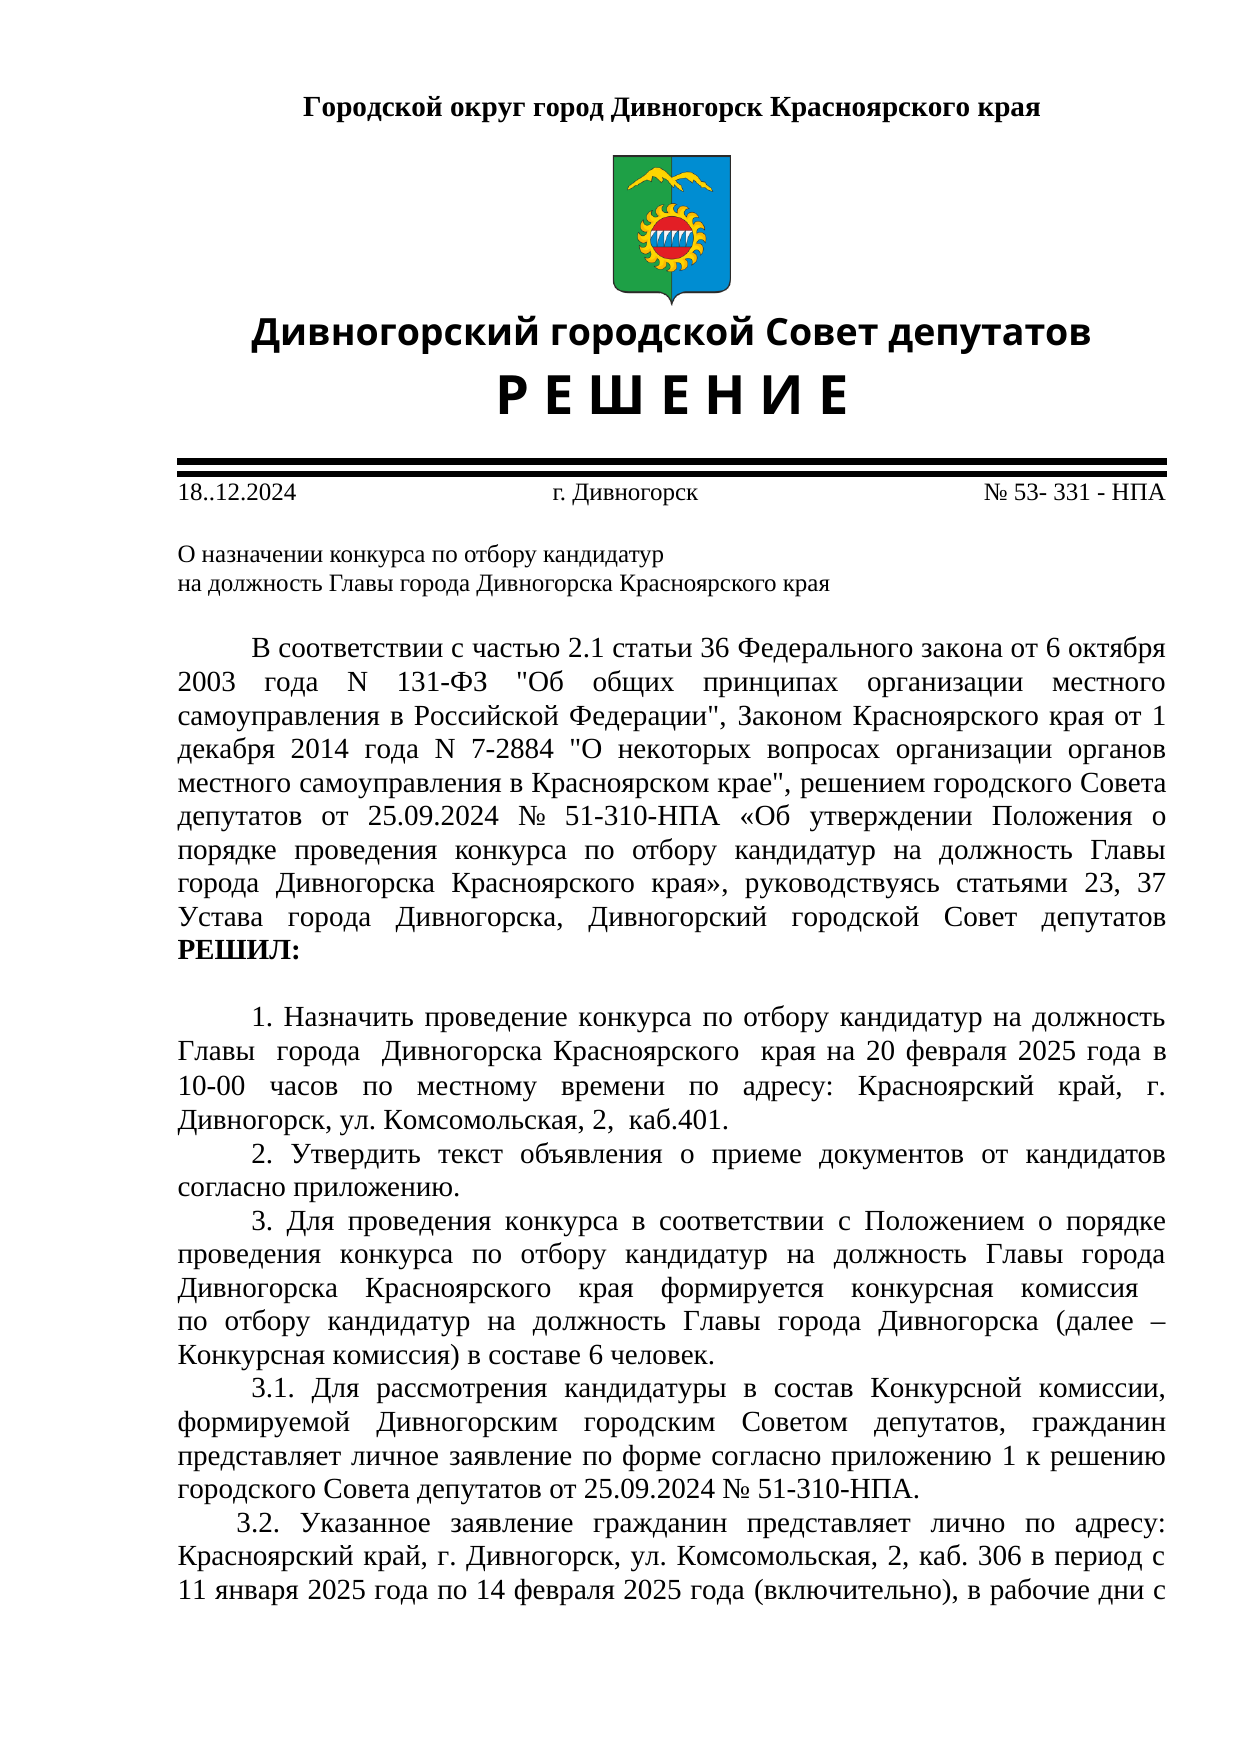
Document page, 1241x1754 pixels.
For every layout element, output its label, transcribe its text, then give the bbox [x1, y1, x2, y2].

text В соответствии с частью 2.1 статьи 36 Федерального закона от 6 октября 2003 года N 131-ФЗ "Об общих принципах организации местного самоуправления в Российской Федерации", Законом Красноярского края от 1 декабря 2014 года N 7-2884 "О некоторых вопросах организации органов местного самоуправления в Красноярском крае", решением городского Совета депутатов от 25.09.2024 № 51-310-НПА «Об утверждении Положения о порядке проведения конкурса по отбору кандидатур на должность Главы города Дивногорска Красноярского края», руководствуясь статьями 23, 37 Устава города Дивногорска, Дивногорский городской Совет депутатов РЕШИЛ: [177, 631, 1167, 966]
text на должность Главы города Дивногорска Красноярского края [177, 568, 1212, 597]
text Городской округ город Дивногорск Красноярского края [177, 89, 1167, 122]
picture [612, 155, 731, 306]
text О назначении конкурса по отбору кандидатур [177, 539, 1212, 568]
text 3.1. Для рассмотрения кандидатуры в состав Конкурсной комиссии, формируемой Дивногорским городским Советом депутатов, гражданин представляет личное заявление по форме согласно приложению 1 к решению городского Совета депутатов от 25.09.2024 № 51-310-НПА. [177, 1371, 1167, 1505]
text Дивногорский городской Совет депутатов [177, 306, 1167, 357]
text 3. Для проведения конкурса в соответствии с Положением о порядке проведения конкурса по отбору кандидатур на должность Главы города Дивногорска Красноярского края формируется конкурсная комиссия по отбору кандидатур на должность Главы города Дивногорска (далее – Конкурсная комиссия) в составе 6 человек. [177, 1203, 1167, 1371]
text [177, 1505, 1167, 1605]
text 18..12.2024 г. Дивногорск № 53- 331 - НПА [177, 477, 1167, 506]
text Р Е Ш Е Н И Е [177, 357, 1167, 431]
text 2. Утвердить текст объявления о приеме документов от кандидатов согласно приложению. [177, 1136, 1167, 1203]
text 1. Назначить проведение конкурса по отбору кандидатур на должность Главы города Дивногорска Красноярского края на 20 февраля 2025 года в 10-00 часов по местному времени по адресу: Красноярский край, г. Дивногорск, ул. Комсомольская, 2, каб.401. [177, 999, 1167, 1136]
